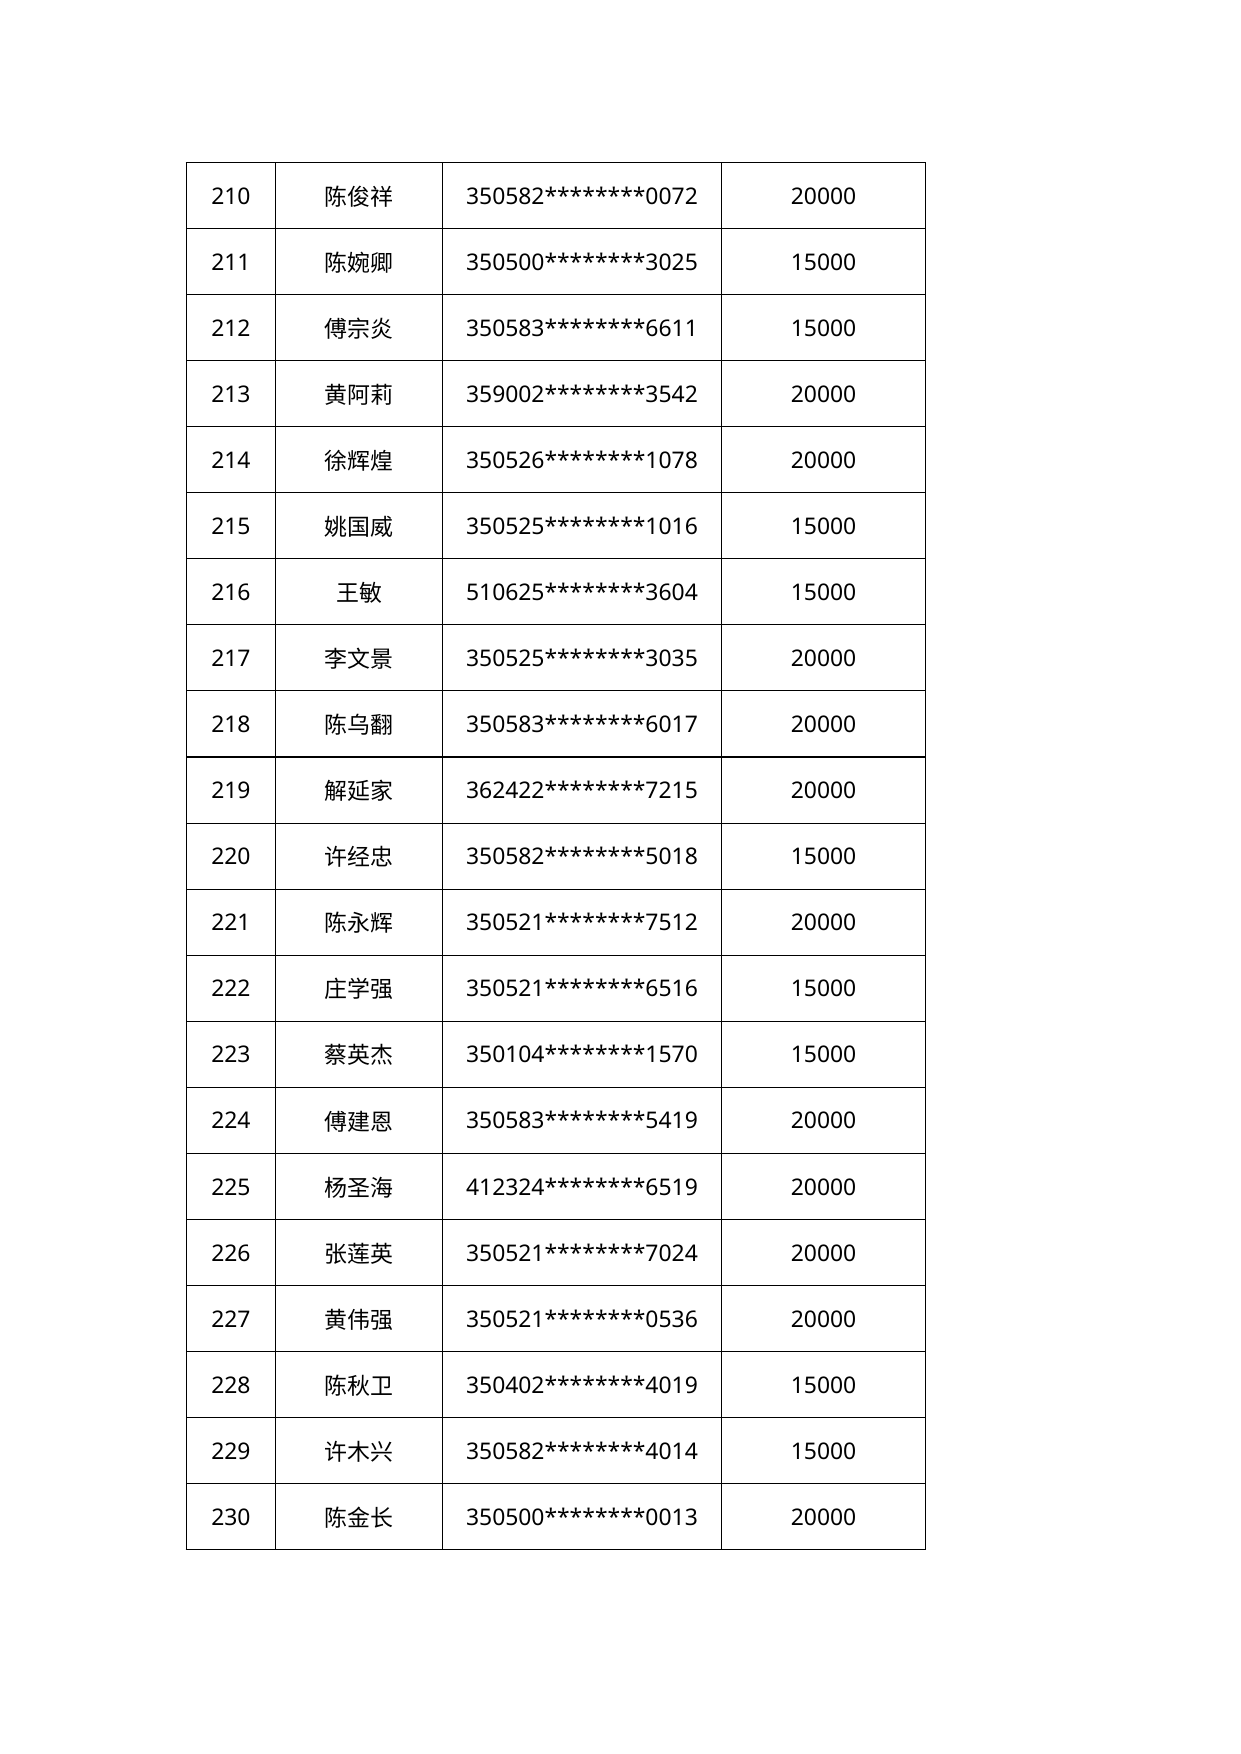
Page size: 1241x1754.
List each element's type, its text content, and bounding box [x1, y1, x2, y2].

table_cell 20000 [722, 1484, 925, 1549]
table_cell 222 [187, 956, 275, 1021]
table_cell 215 [187, 493, 275, 558]
table_cell 212 [187, 295, 275, 360]
table_cell 15000 [722, 956, 925, 1021]
table_cell 20000 [722, 758, 925, 822]
table_cell 223 [187, 1022, 275, 1087]
table_cell 陈永辉 [276, 890, 442, 954]
table_cell 350582********0072 [443, 163, 721, 228]
table_cell 210 [187, 163, 275, 228]
table_cell 20000 [722, 427, 925, 492]
table_cell 350582********5018 [443, 824, 721, 888]
table_cell 20000 [722, 361, 925, 426]
table_cell 李文景 [276, 625, 442, 690]
table_cell 219 [187, 758, 275, 822]
table_cell 226 [187, 1220, 275, 1285]
table_cell 黄伟强 [276, 1286, 442, 1351]
table_cell 350526********1078 [443, 427, 721, 492]
table_cell 20000 [722, 163, 925, 228]
table_cell 350402********4019 [443, 1352, 721, 1417]
table_cell 陈金长 [276, 1484, 442, 1549]
table_cell 许经忠 [276, 824, 442, 888]
table_cell 许木兴 [276, 1418, 442, 1483]
table_cell 陈俊祥 [276, 163, 442, 228]
table_cell 蔡英杰 [276, 1022, 442, 1087]
table_cell 350521********6516 [443, 956, 721, 1021]
table_cell 陈乌翻 [276, 691, 442, 756]
table_cell 350104********1570 [443, 1022, 721, 1087]
table_cell 350583********6017 [443, 691, 721, 756]
table_cell 220 [187, 824, 275, 888]
table_cell 解延家 [276, 758, 442, 822]
table_cell 230 [187, 1484, 275, 1549]
table_cell 15000 [722, 824, 925, 888]
table_cell 15000 [722, 559, 925, 624]
table_cell 225 [187, 1154, 275, 1219]
table_cell 221 [187, 890, 275, 954]
table_cell 张莲英 [276, 1220, 442, 1285]
table_cell 20000 [722, 890, 925, 954]
table_cell 510625********3604 [443, 559, 721, 624]
table_cell 214 [187, 427, 275, 492]
table_cell 傅建恩 [276, 1088, 442, 1153]
table_cell 217 [187, 625, 275, 690]
table_cell 20000 [722, 625, 925, 690]
table_cell 庄学强 [276, 956, 442, 1021]
table_cell 213 [187, 361, 275, 426]
table_cell 350500********0013 [443, 1484, 721, 1549]
table_cell 徐辉煌 [276, 427, 442, 492]
table_cell 20000 [722, 1286, 925, 1351]
table_cell 姚国威 [276, 493, 442, 558]
table_cell 15000 [722, 1352, 925, 1417]
table_cell 350521********7512 [443, 890, 721, 954]
table_cell 陈秋卫 [276, 1352, 442, 1417]
table_cell 350582********4014 [443, 1418, 721, 1483]
table_cell 15000 [722, 295, 925, 360]
table_cell 15000 [722, 229, 925, 294]
table_cell 20000 [722, 691, 925, 756]
table_cell 黄阿莉 [276, 361, 442, 426]
table_cell 15000 [722, 1022, 925, 1087]
table_cell 350525********1016 [443, 493, 721, 558]
table_cell 359002********3542 [443, 361, 721, 426]
table_cell 15000 [722, 493, 925, 558]
table_cell 350583********6611 [443, 295, 721, 360]
table_cell 350521********0536 [443, 1286, 721, 1351]
table_cell 362422********7215 [443, 758, 721, 822]
table_cell 227 [187, 1286, 275, 1351]
table_cell 20000 [722, 1088, 925, 1153]
table_cell 412324********6519 [443, 1154, 721, 1219]
table_cell 15000 [722, 1418, 925, 1483]
table_cell 350583********5419 [443, 1088, 721, 1153]
table_cell 211 [187, 229, 275, 294]
table_cell 350500********3025 [443, 229, 721, 294]
table_cell 傅宗炎 [276, 295, 442, 360]
table_cell 228 [187, 1352, 275, 1417]
table_cell 20000 [722, 1220, 925, 1285]
table_cell 350521********7024 [443, 1220, 721, 1285]
table_cell 229 [187, 1418, 275, 1483]
table_cell 杨圣海 [276, 1154, 442, 1219]
table_cell 216 [187, 559, 275, 624]
table_cell 20000 [722, 1154, 925, 1219]
table_cell 350525********3035 [443, 625, 721, 690]
table_cell 224 [187, 1088, 275, 1153]
table_cell 王敏 [276, 559, 442, 624]
table_cell 218 [187, 691, 275, 756]
table_cell 陈婉卿 [276, 229, 442, 294]
